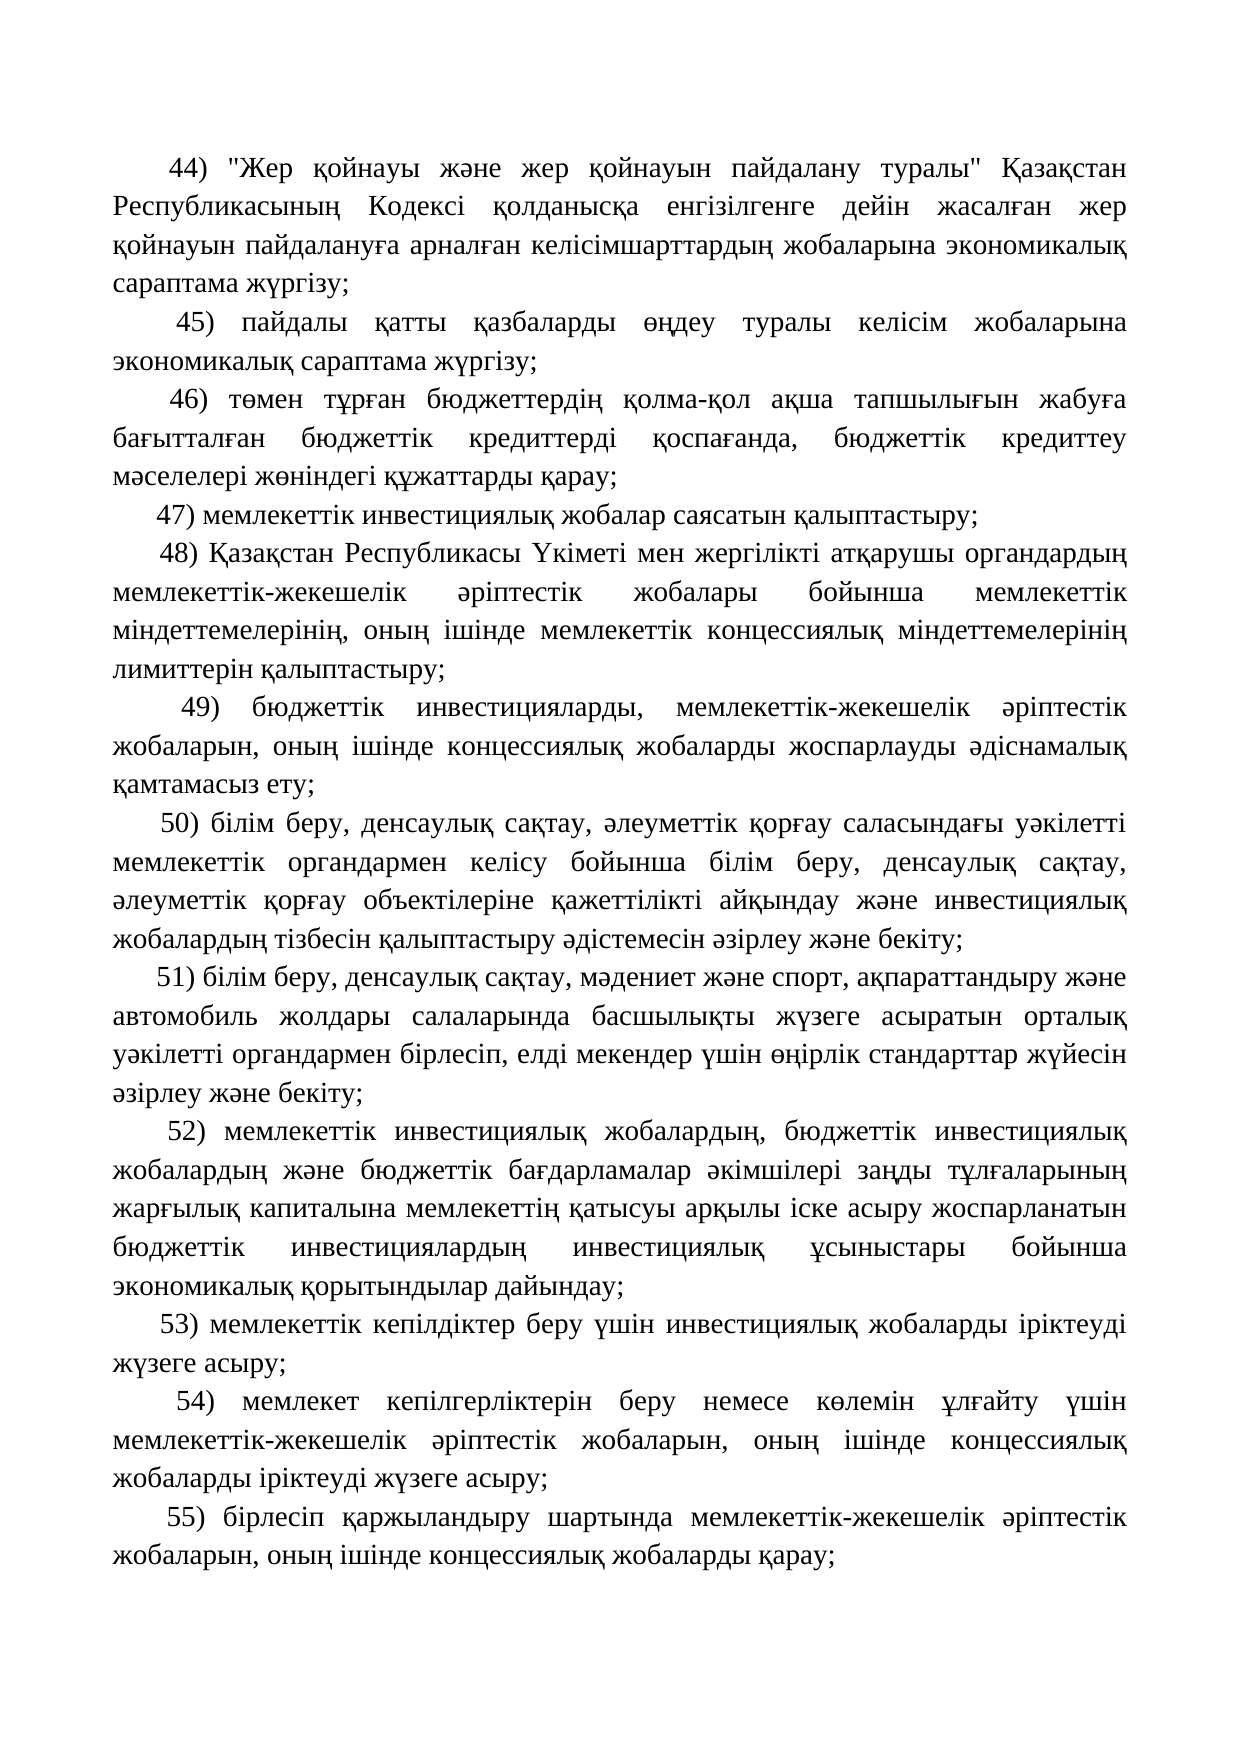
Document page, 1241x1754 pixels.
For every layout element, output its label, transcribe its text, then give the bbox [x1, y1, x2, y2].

text 52) мемлекеттік инвестициялық жобалардың, бюджеттік инвестициялық жобалардың және бюджеттік бағдарламалар әкімшілері заңды тұлғаларының жарғылық капиталына мемлекеттің қатысуы арқылы іске асыру жоспарланатын бюджеттік инвестициялардың инвестициялық ұсыныстары бойынша экономикалық қорытындылар дайындау; [112, 1113, 1128, 1301]
text 49) бюджеттік инвестицияларды, мемлекеттік-жекешелік әріптестік жобаларын, оның ішінде концессиялық жобаларды жоспарлауды әдіснамалық қамтамасыз ету; [112, 689, 1128, 800]
text 54) мемлекет кепілгерліктерін беру немесе көлемін ұлғайту үшін мемлекеттік-жекешелік әріптестік жобаларын, оның ішінде концессиялық жобаларды іріктеуді жүзеге асыру; [112, 1383, 1128, 1494]
text 47) мемлекеттік инвестициялық жобалар саясатын қалыптастыру; [112, 497, 1128, 530]
text 48) Қазақстан Республикасы Үкіметі мен жергілікті атқарушы органдардың мемлекеттік-жекешелік әріптестік жобалары бойынша мемлекеттік міндеттемелерінің, оның ішінде мемлекеттік концессиялық міндеттемелерінің лимиттерін қалыптастыру; [112, 535, 1128, 684]
text 45) пайдалы қатты қазбаларды өңдеу туралы келісім жобаларына экономикалық сараптама жүргізу; [112, 304, 1128, 376]
text 46) төмен тұрған бюджеттердің қолма-қол ақша тапшылығын жабуға бағытталған бюджеттік кредиттерді қоспағанда, бюджеттік кредиттеу мәселелері жөніндегі құжаттарды қарау; [112, 381, 1128, 492]
text 50) білім беру, денсаулық сақтау, әлеуметтік қорғау саласындағы уәкілетті мемлекеттік органдармен келісу бойынша білім беру, денсаулық сақтау, әлеуметтік қорғау объектілеріне қажеттілікті айқындау және инвестициялық жобалардың тізбесін қалыптастыру әдістемесін әзірлеу және бекіту; [112, 805, 1128, 954]
text 55) бірлесіп қаржыландыру шартында мемлекеттік-жекешелік әріптестік жобаларын, оның ішінде концессиялық жобаларды қарау; [112, 1499, 1128, 1571]
text 53) мемлекеттік кепілдіктер беру үшін инвестициялық жобаларды іріктеуді жүзеге асыру; [112, 1306, 1128, 1378]
text 51) білім беру, денсаулық сақтау, мәдениет және спорт, ақпараттандыру және автомобиль жолдары салаларында басшылықты жүзеге асыратын орталық уәкілетті органдармен бірлесіп, елді мекендер үшін өңірлік стандарттар жүйесін әзірлеу және бекіту; [112, 959, 1128, 1108]
text 44) "Жер қойнауы және жер қойнауын пайдалану туралы" Қазақстан Республикасының Кодексі қолданысқа енгізілгенге дейін жасалған жер қойнауын пайдалануға арналған келісімшарттардың жобаларына экономикалық сараптама жүргізу; [112, 150, 1128, 299]
